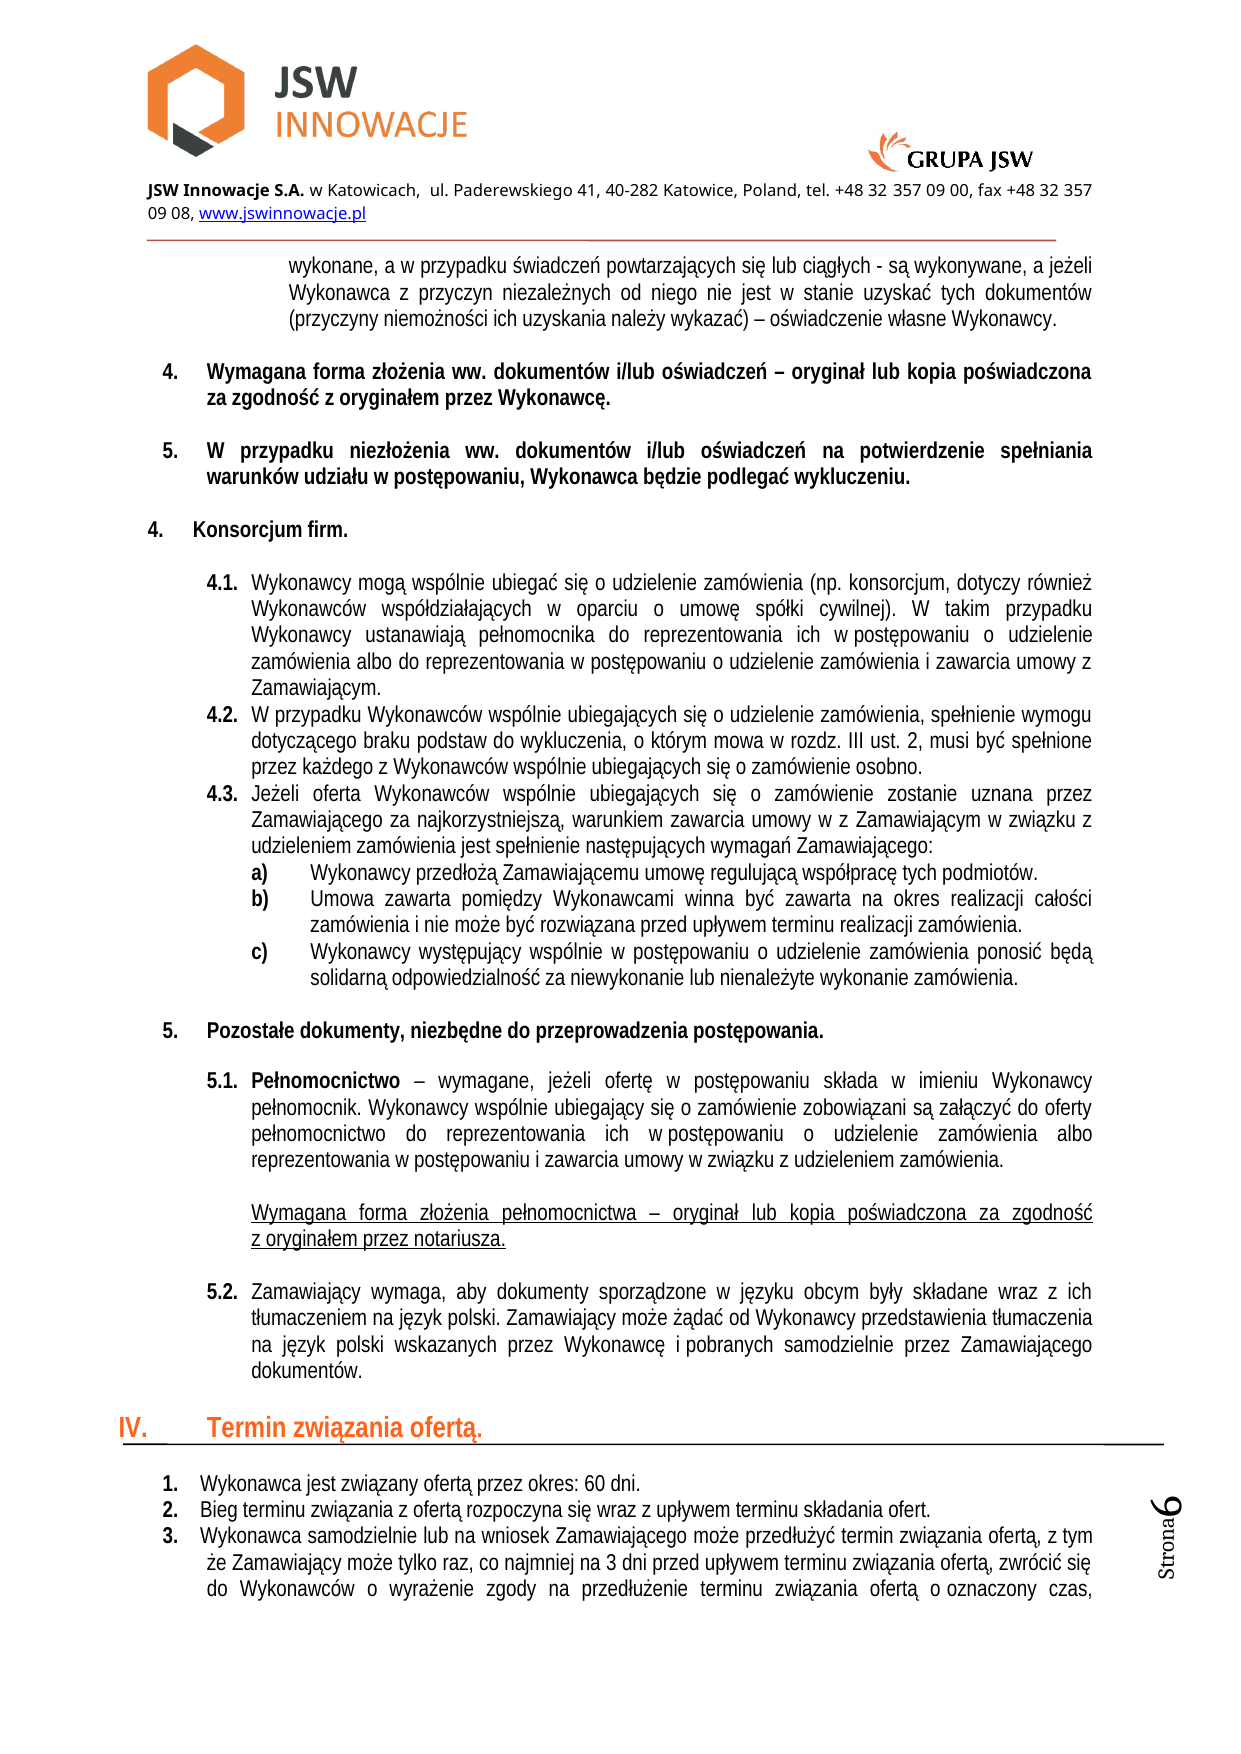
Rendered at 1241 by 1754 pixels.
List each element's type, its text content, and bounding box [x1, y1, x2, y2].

list Konsorcjum firm. [148, 516, 1093, 542]
list Wykonawcy występujący wspólnie w postępowaniu o udzielenie zamówienia ponosić będą solidarną odpowiedzialność za niewykonanie lub nienależyte wykonanie zamówienia. [251, 938, 1093, 990]
list Pełnomocnictwo – wymagane, jeżeli ofertę w postępowaniu składa w imieniu Wykonawcy pełnomocnik. Wykonawcy wspólnie ubiegający się o zamówienie zobowiązani są załączyć do oferty pełnomocnictwo do reprezentowania ich w postępowaniu o udzielenie zamówienia albo reprezentowania w postępowaniu i zawarcia umowy w związku z udzieleniem zamówienia. [207, 1067, 1093, 1172]
picture [147, 44, 467, 157]
list Wykonawca jest związany ofertą przez okres: 60 dni. [162, 1469, 1093, 1496]
list Pozostałe dokumenty, niezbędne do przeprowadzenia postępowania. [162, 1017, 1093, 1043]
list Wymagana forma złożenia pełnomocnictwa – oryginał lub kopia poświadczona za zgodność z oryginałem przez notariusza. [207, 1199, 1093, 1252]
subtitle Termin związania ofertą. [148, 1410, 1093, 1443]
list Wymagana forma złożenia ww. dokumentów i/lub oświadczeń – oryginał lub kopia poświadczona za zgodność z oryginałem przez Wykonawcę. [162, 358, 1093, 411]
list W przypadku niezłożenia ww. dokumentów i/lub oświadczeń na potwierdzenie spełniania warunków udziału w postępowaniu, Wykonawca będzie podlegać wykluczeniu. [162, 437, 1093, 490]
list Wykonawcy mogą wspólnie ubiegać się o udzielenie zamówienia (np. konsorcjum, dotyczy również Wykonawców współdziałających w oparciu o umowę spółki cywilnej). W takim przypadku Wykonawcy ustanawiają pełnomocnika do reprezentowania ich w postępowaniu o udzielenie zamówienia albo do reprezentowania w postępowaniu o udzielenie zamówienia i zawarcia umowy z Zamawiającym. [207, 569, 1093, 701]
list Zamawiający wymaga, aby dokumenty sporządzone w języku obcym były składane wraz z ich tłumaczeniem na język polski. Zamawiający może żądać od Wykonawcy przedstawienia tłumaczenia na język polski wskazanych przez Wykonawcę i pobranych samodzielnie przez Zamawiającego dokumentów. [207, 1278, 1093, 1383]
list Umowa zawarta pomiędzy Wykonawcami winna być zawarta na okres realizacji całości zamówienia i nie może być rozwiązana przed upływem terminu realizacji zamówienia. [251, 885, 1093, 938]
list Bieg terminu związania z ofertą rozpoczyna się wraz z upływem terminu składania ofert. [162, 1496, 1093, 1522]
list W przypadku Wykonawców wspólnie ubiegających się o udzielenie zamówienia, spełnienie wymogu dotyczącego braku podstaw do wykluczenia, o którym mowa w rozdz. III ust. 2, musi być spełnione przez każdego z Wykonawców wspólnie ubiegających się o zamówienie osobno. [207, 701, 1093, 779]
list Jeżeli oferta Wykonawców wspólnie ubiegających się o zamówienie zostanie uznana przez Zamawiającego za najkorzystniejszą, warunkiem zawarcia umowy w z Zamawiającym w związku z udzieleniem zamówienia jest spełnienie następujących wymagań Zamawiającego: [207, 779, 1093, 859]
list Wykonawcy przedłożą Zamawiającemu umowę regulującą współpracę tych podmiotów. [223, 859, 1093, 885]
picture [861, 127, 1039, 178]
